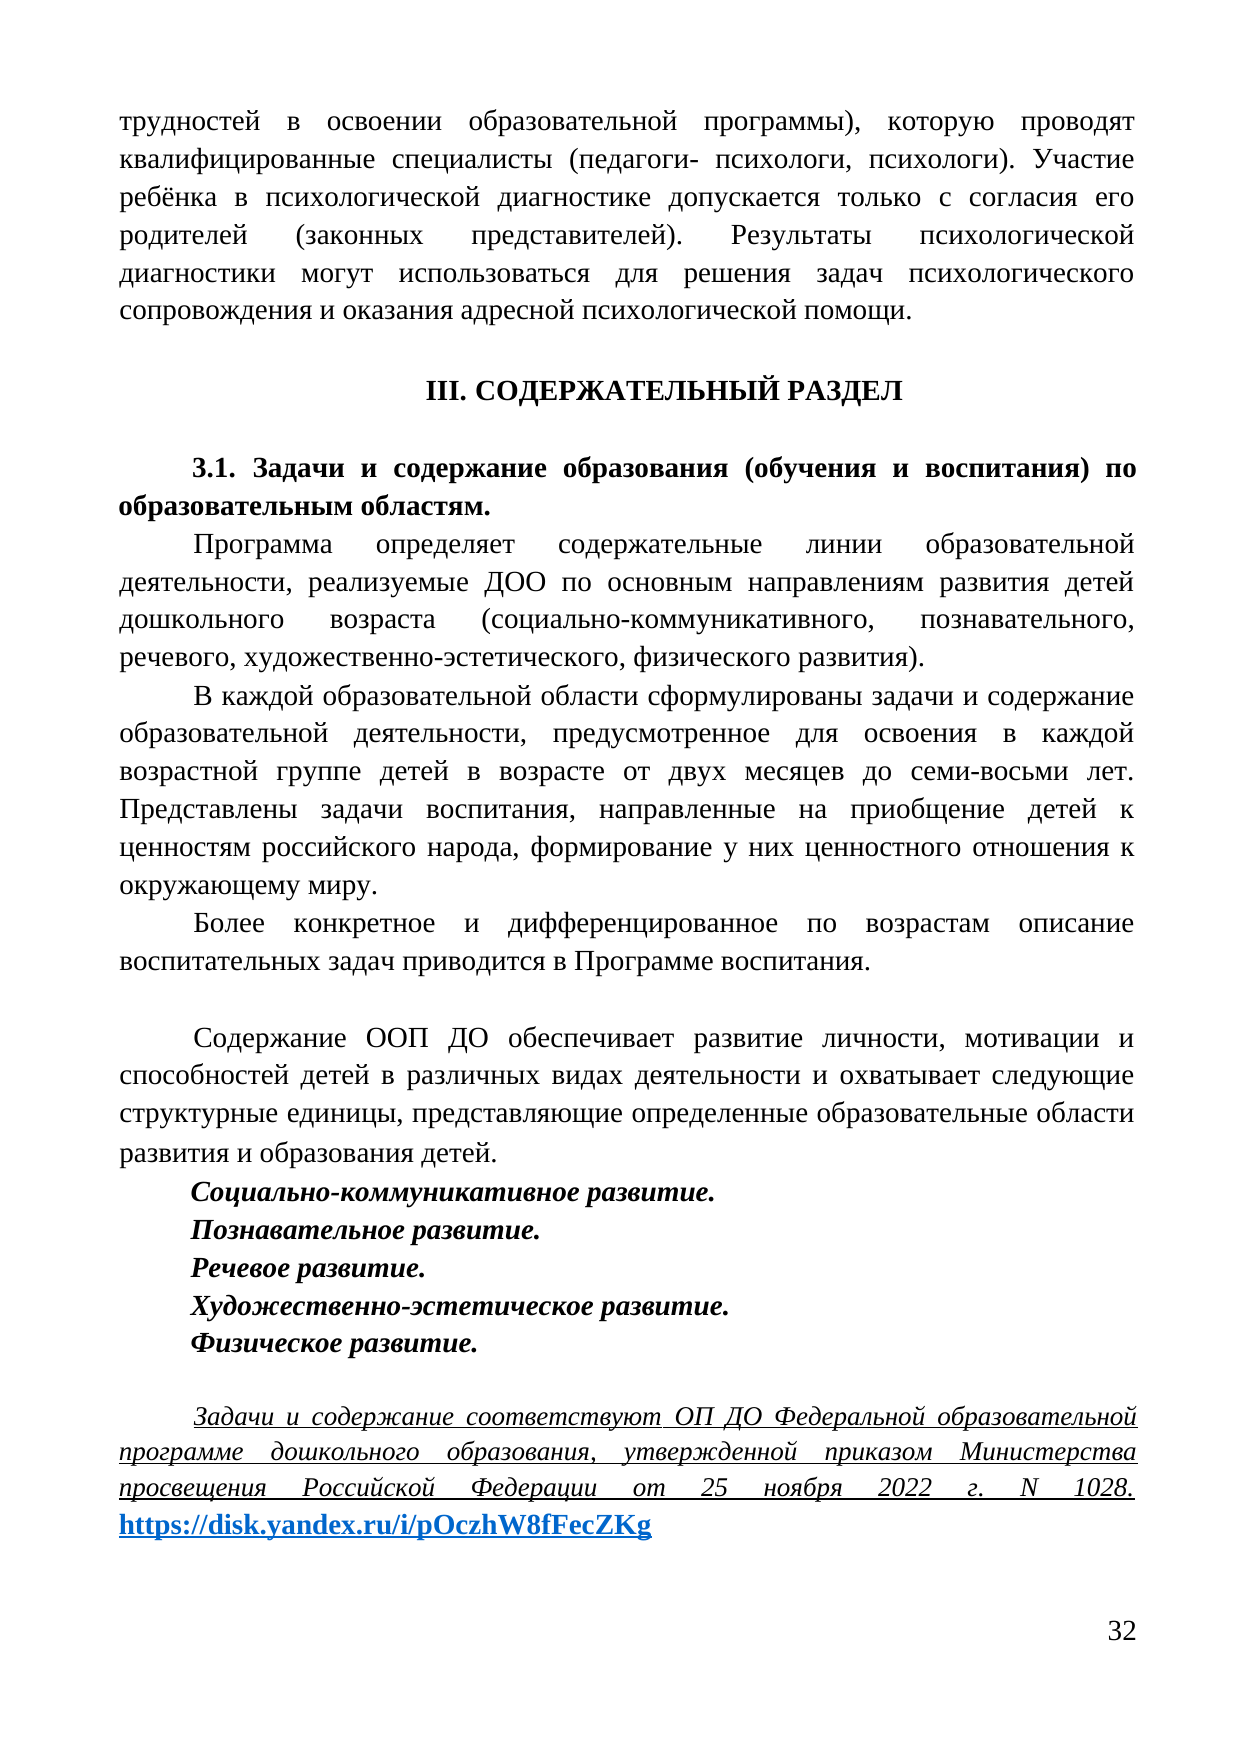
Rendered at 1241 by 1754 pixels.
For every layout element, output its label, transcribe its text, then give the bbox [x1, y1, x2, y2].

text Физическое развитие. [190, 1326, 1138, 1359]
text Художественно-эстетическое развитие. [190, 1288, 1138, 1321]
text Познавательное развитие. [190, 1212, 1138, 1245]
text Речевое развитие. [190, 1250, 1138, 1283]
text Социально-коммуникативное развитие. [190, 1174, 1138, 1207]
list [119, 103, 1135, 326]
text Задачи и содержание соответствуют ОП ДО Федеральной образовательной программе дошкольного образования, утвержденной приказом Министерства просвещения Российской Федерации от 25 ноября 2022 г. N 1028. https://disk.yandex.ru/i/pOczhW8fFecZKg [118, 1400, 1138, 1463]
text 3.1. Задачи и содержание образования (обучения и воспитания) по образовательным областям. [118, 451, 1138, 522]
text Задачи и содержание соответствуют ОП ДО Федеральной образовательной программе дошкольного образования, утвержденной приказом Министерства просвещения Российской Федерации от 25 ноября 2022 г. N 1028. https://disk.yandex.ru/i/pOczhW8fFecZKg [118, 1464, 1138, 1541]
text Содержание ООП ДО обеспечивает развитие личности, мотивации и способностей детей в различных видах деятельности и охватывает следующие структурные единицы, представляющие определенные образовательные области развития и образования детей. [119, 1020, 1135, 1169]
text Более конкретное и дифференцированное по возрастам описание воспитательных задач приводится в Программе воспитания. [119, 905, 1135, 977]
text В каждой образовательной области сформулированы задачи и содержание образовательной деятельности, предусмотренное для освоения в каждой возрастной группе детей в возрасте от двух месяцев до семи-восьми лет. Представлены задачи воспитания, направленные на приобщение детей к ценностям российского народа, формирование у них ценностного отношения к окружающему миру. [119, 678, 1135, 900]
text Программа определяет содержательные линии образовательной деятельности, реализуемые ДОО по основным направлениям развития детей дошкольного возраста (социально-коммуникативного, познавательного, речевого, художественно-эстетического, физического развития). [119, 526, 1135, 673]
subtitle III. CОДЕРЖАТЕЛЬНЫЙ РАЗДЕЛ [176, 373, 1152, 406]
